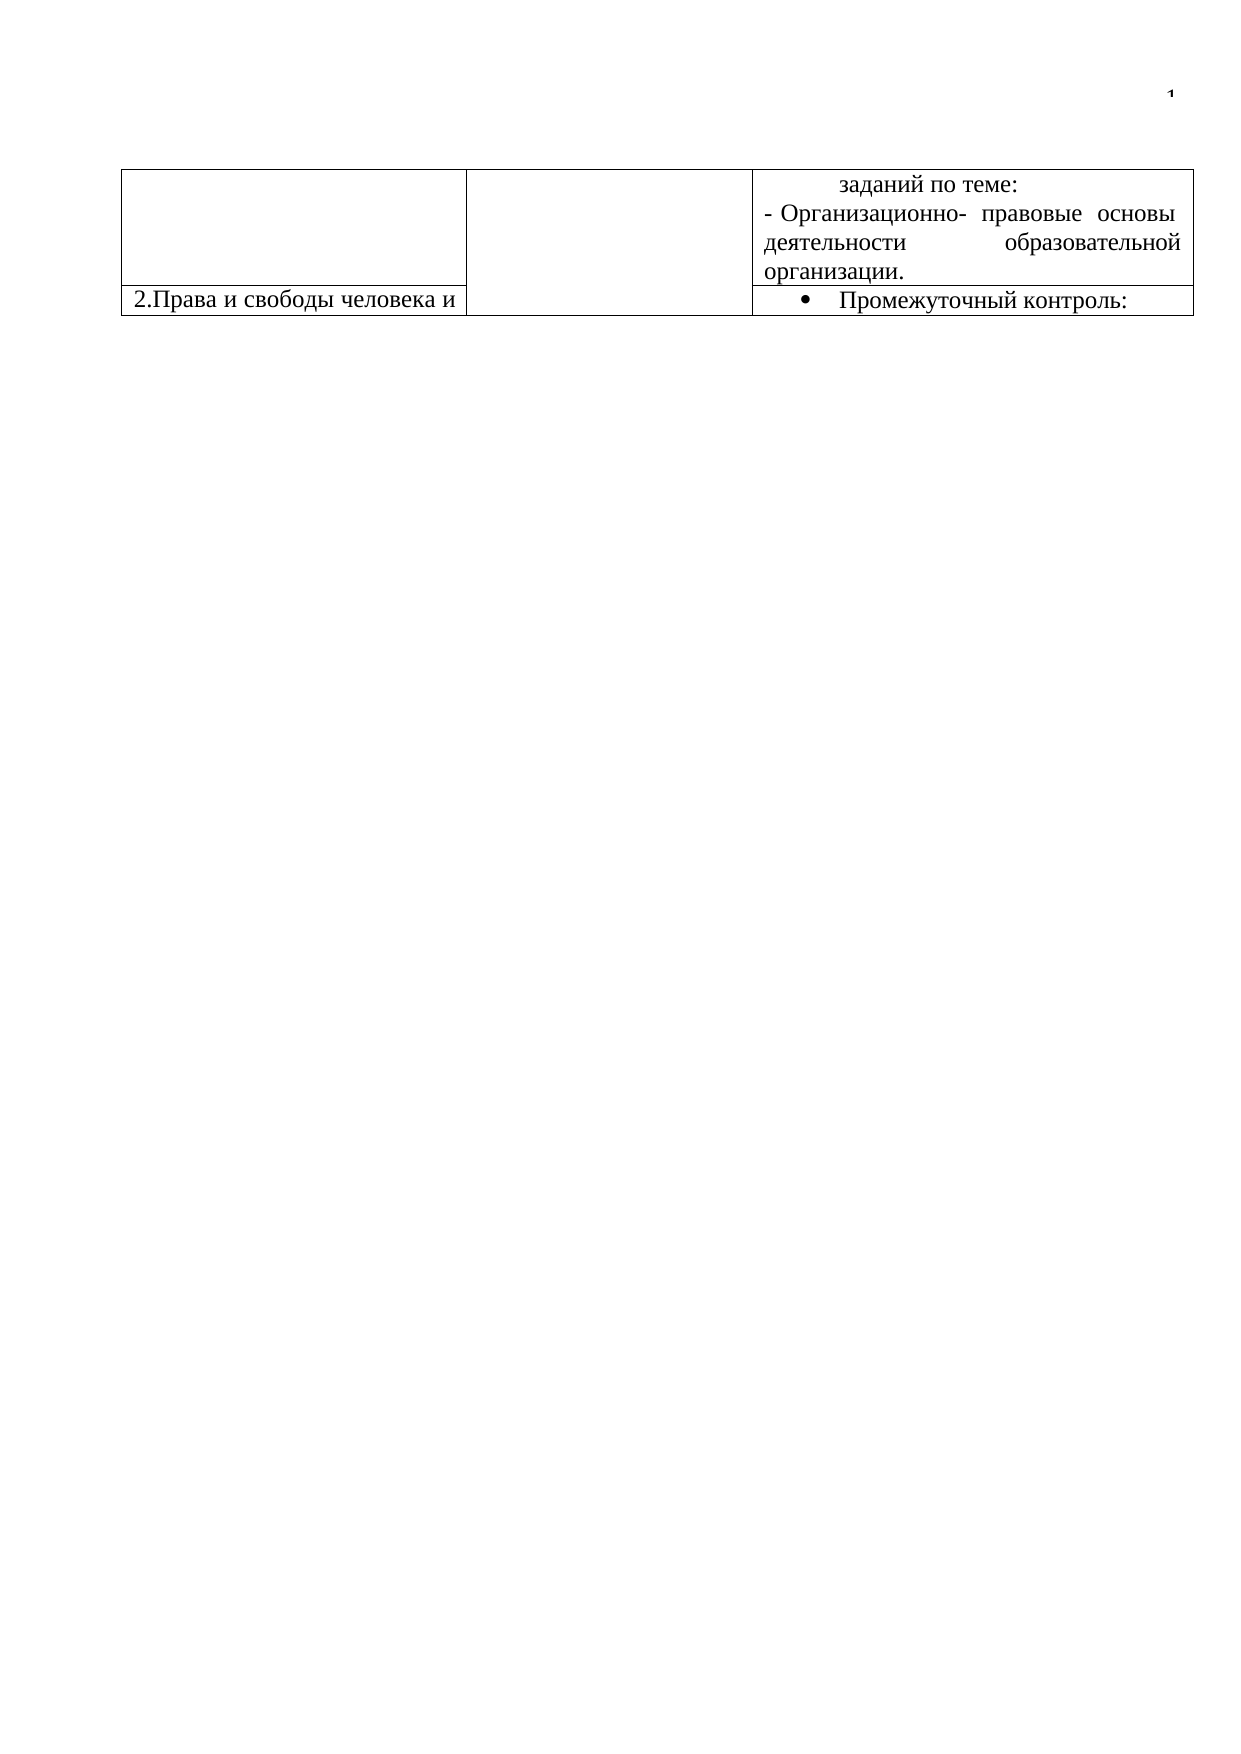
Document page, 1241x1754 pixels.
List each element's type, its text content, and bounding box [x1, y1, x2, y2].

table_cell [122, 170, 466, 284]
table_cell 2.Права и свободы человека и [122, 286, 466, 315]
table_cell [753, 170, 1193, 284]
table_cell Промежуточный контроль: [753, 286, 1193, 315]
